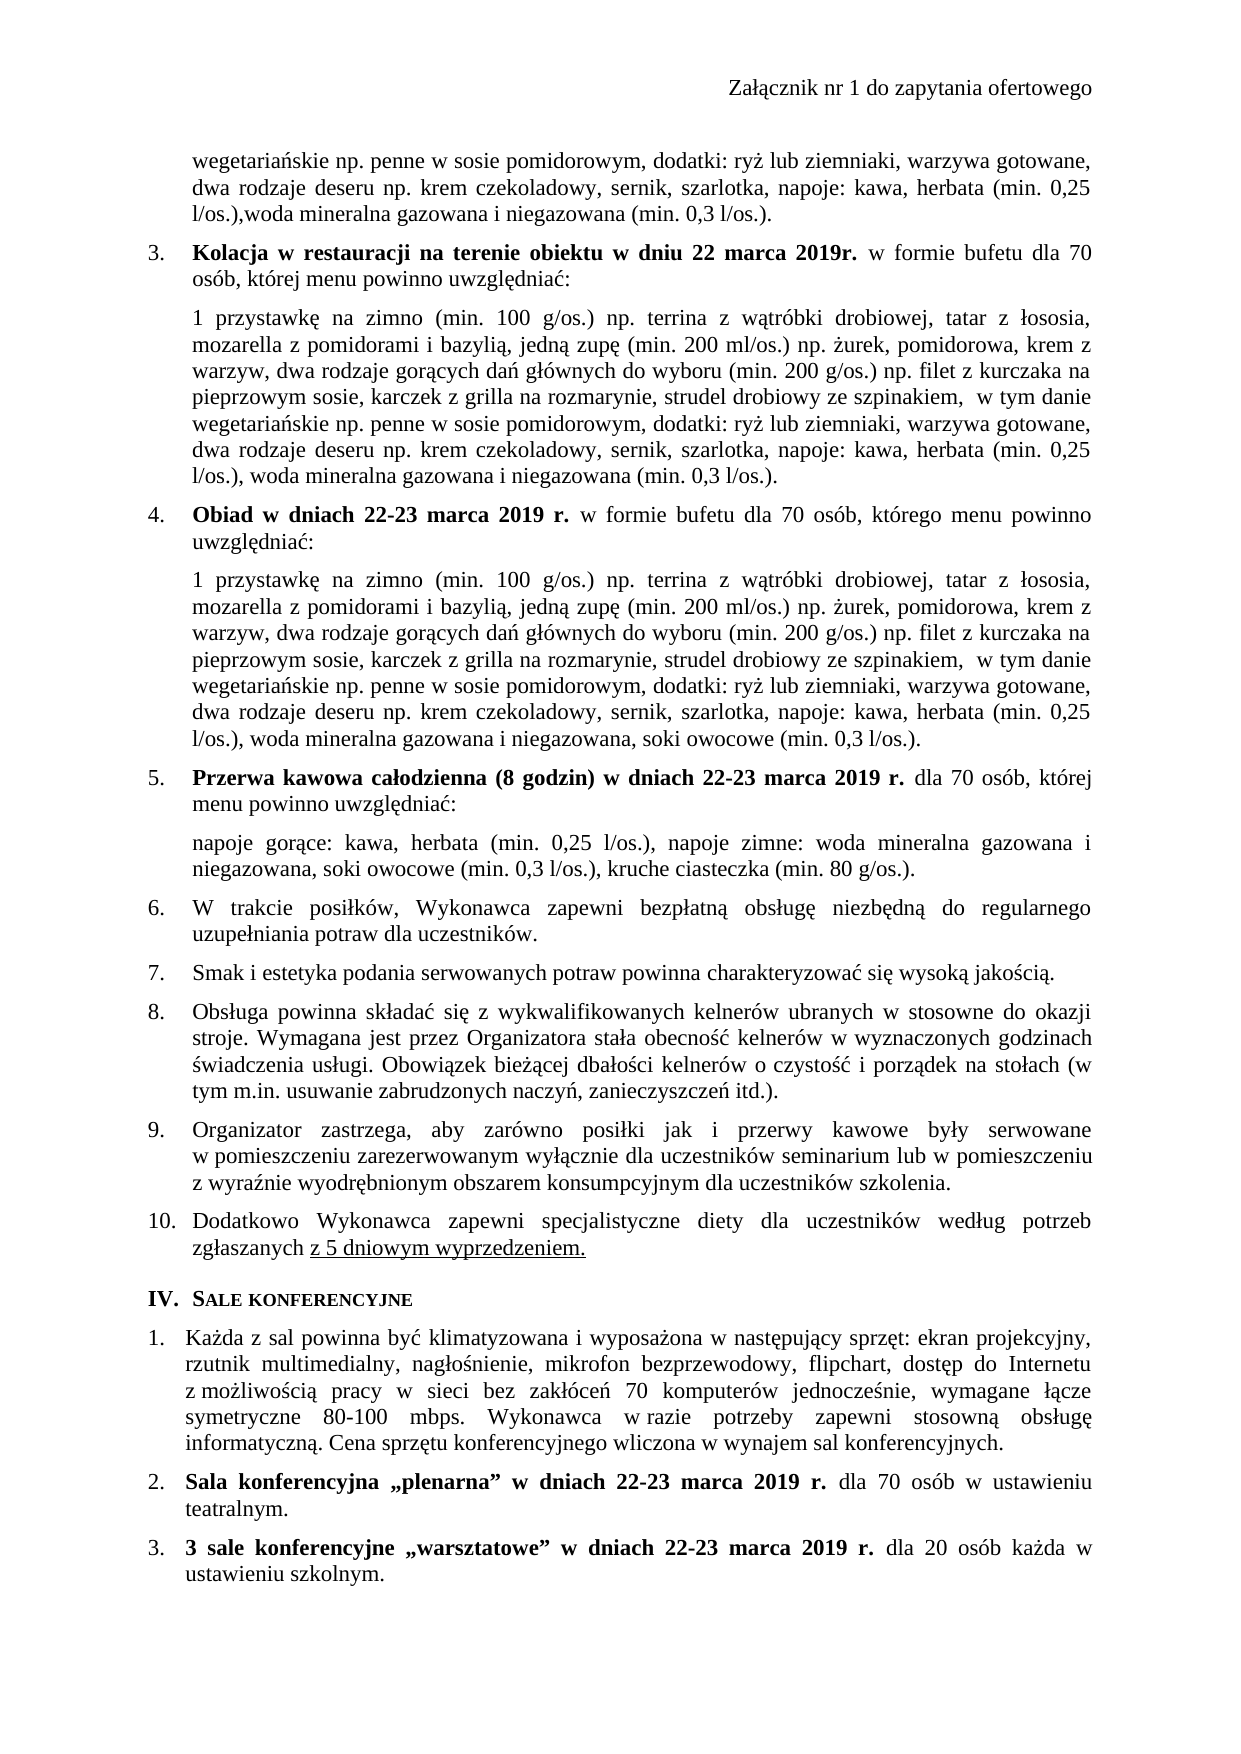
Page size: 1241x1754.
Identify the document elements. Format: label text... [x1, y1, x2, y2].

list Organizator zastrzega, aby zarówno posiłki jak i przerwy kawowe były serwowane w pomieszczeniu zarezerwowanym wyłącznie dla uczestników seminarium lub w pomieszczeniu z wyraźnie wyodrębnionym obszarem konsumpcyjnym dla uczestników szkolenia. [148, 1116, 1093, 1195]
subtitle Sala konferencyjna „plenarna” w dniach 22-23 marca 2019 r. dla 70 osób w ustawieniu teatralnym. [148, 1468, 1093, 1521]
list Przerwa kawowa całodzienna (8 godzin) w dniach 22-23 marca 2019 r. dla 70 osób, której menu powinno uwzględniać: [148, 763, 1093, 816]
list Obiad w dniach 22-23 marca 2019 r. w formie bufetu dla 70 osób, którego menu powinno uwzględniać: [148, 501, 1093, 554]
list Dodatkowo Wykonawca zapewni specjalistyczne diety dla uczestników według potrzeb zgłaszanych z 5 dniowym wyprzedzeniem. [148, 1207, 1093, 1260]
list 3 sale konferencyjne „warsztatowe” w dniach 22-23 marca 2019 r. dla 20 osób każda w ustawieniu szkolnym. [148, 1533, 1093, 1586]
text napoje gorące: kawa, herbata (min. 0,25 l/os.), napoje zimne: woda mineralna gazowana i niegazowana, soki owocowe (min. 0,3 l/os.), kruche ciasteczka (min. 80 g/os.). [192, 829, 1093, 881]
list Obsługa powinna składać się z wykwalifikowanych kelnerów ubranych w stosowne do okazji stroje. Wymagana jest przez Organizatora stała obecność kelnerów w wyznaczonych godzinach świadczenia usługi. Obowiązek bieżącej dbałości kelnerów o czystość i porządek na stołach (w tym m.in. usuwanie zabrudzonych naczyń, zanieczyszczeń itd.). [148, 998, 1093, 1103]
list W trakcie posiłków, Wykonawca zapewni bezpłatną obsługę niezbędną do regularnego uzupełniania potraw dla uczestników. [148, 894, 1093, 947]
text 1 przystawkę na zimno (min. 100 g/os.) np. terrina z wątróbki drobiowej, tatar z łososia, mozarella z pomidorami i bazylią, jedną zupę (min. 200 ml/os.) np. żurek, pomidorowa, krem z warzyw, dwa rodzaje gorących dań głównych do wyboru (min. 200 g/os.) np. filet z kurczaka na pieprzowym sosie, karczek z grilla na rozmarynie, strudel drobiowy ze szpinakiem, w tym danie wegetariańskie np. penne w sosie pomidorowym, dodatki: ryż lub ziemniaki, warzywa gotowane, dwa rodzaje deseru np. krem czekoladowy, sernik, szarlotka, napoje: kawa, herbata (min. 0,25 l/os.), woda mineralna gazowana i niegazowana, soki owocowe (min. 0,3 l/os.). [192, 567, 1093, 751]
subtitle Sale konferencyjne [148, 1285, 1093, 1312]
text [192, 148, 1093, 227]
list Kolacja w restauracji na terenie obiektu w dniu 22 marca 2019r. w formie bufetu dla 70 osób, której menu powinno uwzględniać: [148, 239, 1093, 292]
list Każda z sal powinna być klimatyzowana i wyposażona w następujący sprzęt: ekran projekcyjny, rzutnik multimedialny, nagłośnienie, mikrofon bezprzewodowy, flipchart, dostęp do Internetu z możliwością pracy w sieci bez zakłóceń 70 komputerów jednocześnie, wymagane łącze symetryczne 80-100 mbps. Wykonawca w razie potrzeby zapewni stosowną obsługę informatyczną. Cena sprzętu konferencyjnego wliczona w wynajem sal konferencyjnych. [148, 1324, 1093, 1456]
list Smak i estetyka podania serwowanych potraw powinna charakteryzować się wysoką jakością. [148, 959, 1093, 986]
